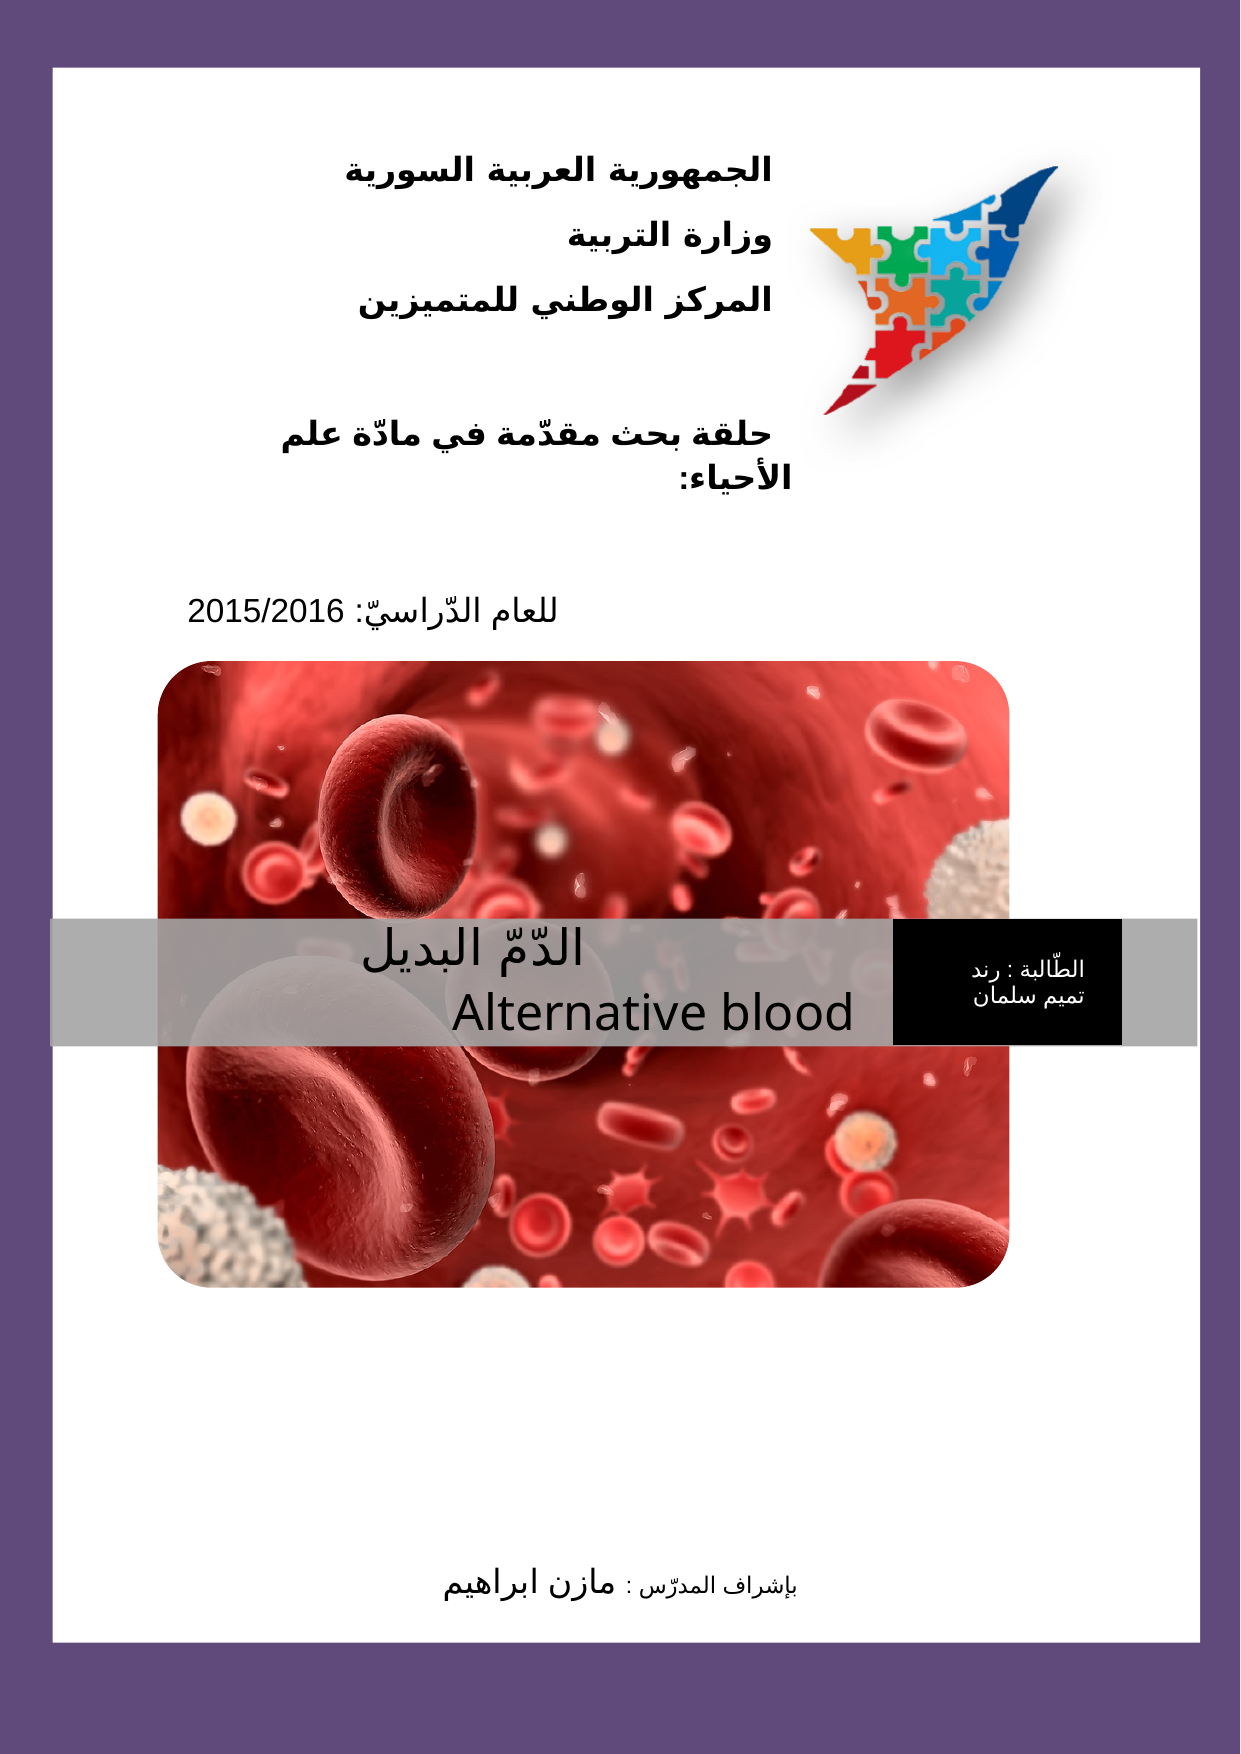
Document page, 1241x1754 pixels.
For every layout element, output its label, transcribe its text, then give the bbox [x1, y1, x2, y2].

text حلقة بحث مقدّمة في مادّة علم الأحياء: [187, 414, 1053, 496]
text الجمهورية العربية السورية [187, 150, 1053, 189]
text وزارة التربية [187, 215, 1053, 254]
picture [157, 1047, 1010, 1288]
text المركز الوطني للمتميزين [187, 281, 1053, 320]
picture [157, 661, 1010, 918]
picture [807, 162, 1061, 418]
